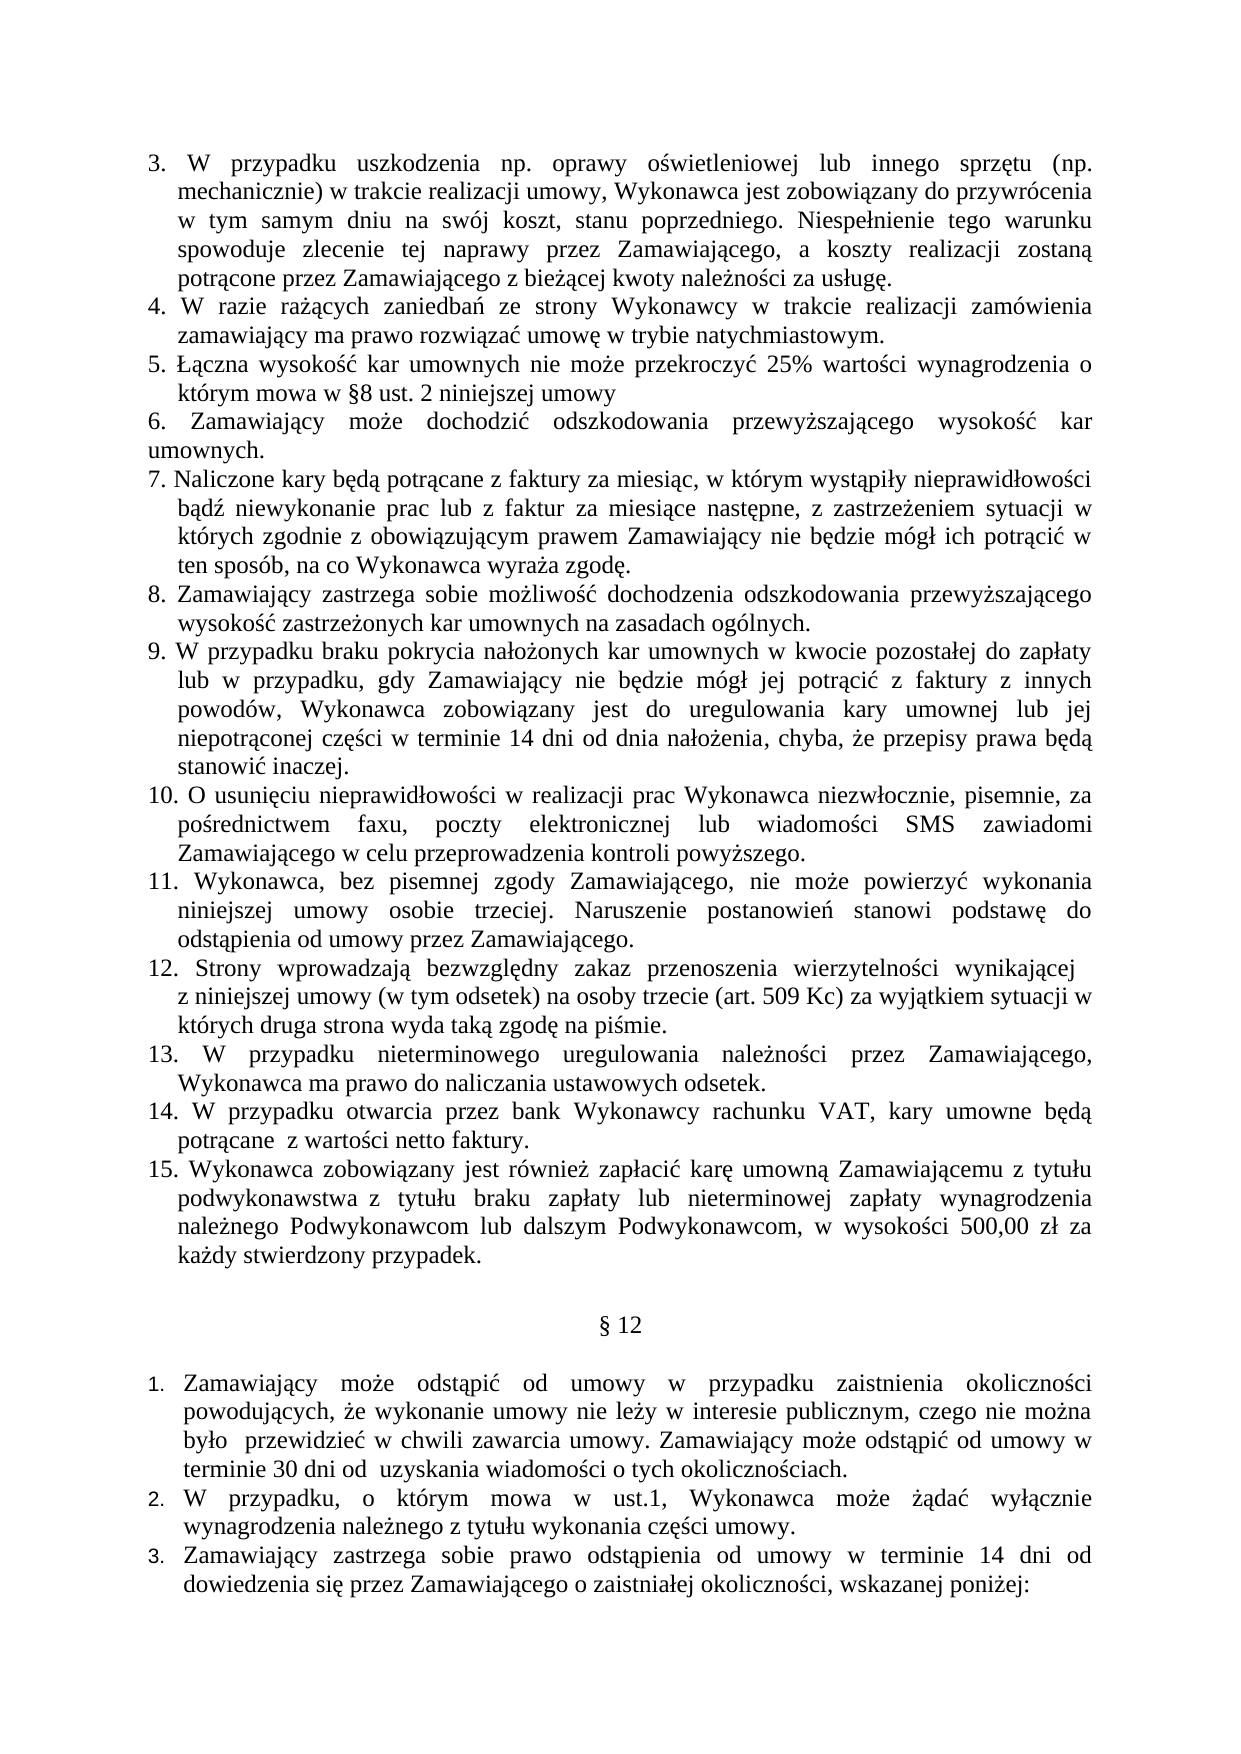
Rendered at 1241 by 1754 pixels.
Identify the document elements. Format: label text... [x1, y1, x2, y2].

text 7. Naliczone kary będą potrącane z faktury za miesiąc, w którym wystąpiły nieprawidłowości bądź niewykonanie prac lub z faktur za miesiące następne, z zastrzeżeniem sytuacji w których zgodnie z obowiązującym prawem Zamawiający nie będzie mógł ich potrącić w ten sposób, na co Wykonawca wyraża zgodę. [148, 464, 1093, 579]
text 3. W przypadku uszkodzenia np. oprawy oświetleniowej lub innego sprzętu (np. mechanicznie) w trakcie realizacji umowy, Wykonawca jest zobowiązany do przywrócenia w tym samym dniu na swój koszt, stanu poprzedniego. Niespełnienie tego warunku spowoduje zlecenie tej naprawy przez Zamawiającego, a koszty realizacji zostaną potrącone przez Zamawiającego z bieżącej kwoty należności za usługę. [148, 148, 1093, 291]
text 13. W przypadku nieterminowego uregulowania należności przez Zamawiającego, Wykonawca ma prawo do naliczania ustawowych odsetek. [148, 1039, 1093, 1096]
text 6. Zamawiający może dochodzić odszkodowania przewyższającego wysokość kar umownych. [148, 406, 1093, 464]
text 10. O usunięciu nieprawidłowości w realizacji prac Wykonawca niezwłocznie, pisemnie, za pośrednictwem faxu, poczty elektronicznej lub wiadomości SMS zawiadomi Zamawiającego w celu przeprowadzenia kontroli powyższego. [148, 780, 1093, 866]
list W przypadku, o którym mowa w ust.1, Wykonawca może żądać wyłącznie wynagrodzenia należnego z tytułu wykonania części umowy. [148, 1483, 1093, 1540]
list Zamawiający zastrzega sobie prawo odstąpienia od umowy w terminie 14 dni od dowiedzenia się przez Zamawiającego o zaistniałej okoliczności, wskazanej poniżej: [148, 1540, 1093, 1598]
text 12. Strony wprowadzają bezwzględny zakaz przenoszenia wierzytelności wynikającej z niniejszej umowy (w tym odsetek) na osoby trzecie (art. 509 Kc) za wyjątkiem sytuacji w których druga strona wyda taką zgodę na piśmie. [148, 953, 1093, 1039]
text § 12 [148, 1310, 1093, 1339]
text 11. Wykonawca, bez pisemnej zgody Zamawiającego, nie może powierzyć wykonania niniejszej umowy osobie trzeciej. Naruszenie postanowień stanowi podstawę do odstąpienia od umowy przez Zamawiającego. [148, 866, 1093, 953]
text 15. Wykonawca zobowiązany jest również zapłacić karę umowną Zamawiającemu z tytułu podwykonawstwa z tytułu braku zapłaty lub nieterminowej zapłaty wynagrodzenia należnego Podwykonawcom lub dalszym Podwykonawcom, w wysokości 500,00 zł za każdy stwierdzony przypadek. [148, 1154, 1093, 1269]
text 14. W przypadku otwarcia przez bank Wykonawcy rachunku VAT, kary umowne będą potrącane z wartości netto faktury. [148, 1096, 1093, 1154]
list Zamawiający może odstąpić od umowy w przypadku zaistnienia okoliczności powodujących, że wykonanie umowy nie leży w interesie publicznym, czego nie można było przewidzieć w chwili zawarcia umowy. Zamawiający może odstąpić od umowy w terminie 30 dni od uzyskania wiadomości o tych okolicznościach. [148, 1368, 1093, 1483]
text 5. Łączna wysokość kar umownych nie może przekroczyć 25% wartości wynagrodzenia o którym mowa w §8 ust. 2 niniejszej umowy [148, 349, 1093, 406]
text 8. Zamawiający zastrzega sobie możliwość dochodzenia odszkodowania przewyższającego wysokość zastrzeżonych kar umownych na zasadach ogólnych. [148, 579, 1093, 636]
text 4. W razie rażących zaniedbań ze strony Wykonawcy w trakcie realizacji zamówienia zamawiający ma prawo rozwiązać umowę w trybie natychmiastowym. [148, 291, 1093, 349]
text 9. W przypadku braku pokrycia nałożonych kar umownych w kwocie pozostałej do zapłaty lub w przypadku, gdy Zamawiający nie będzie mógł jej potrącić z faktury z innych powodów, Wykonawca zobowiązany jest do uregulowania kary umownej lub jej niepotrąconej części w terminie 14 dni od dnia nałożenia, chyba, że przepisy prawa będą stanowić inaczej. [148, 636, 1093, 780]
